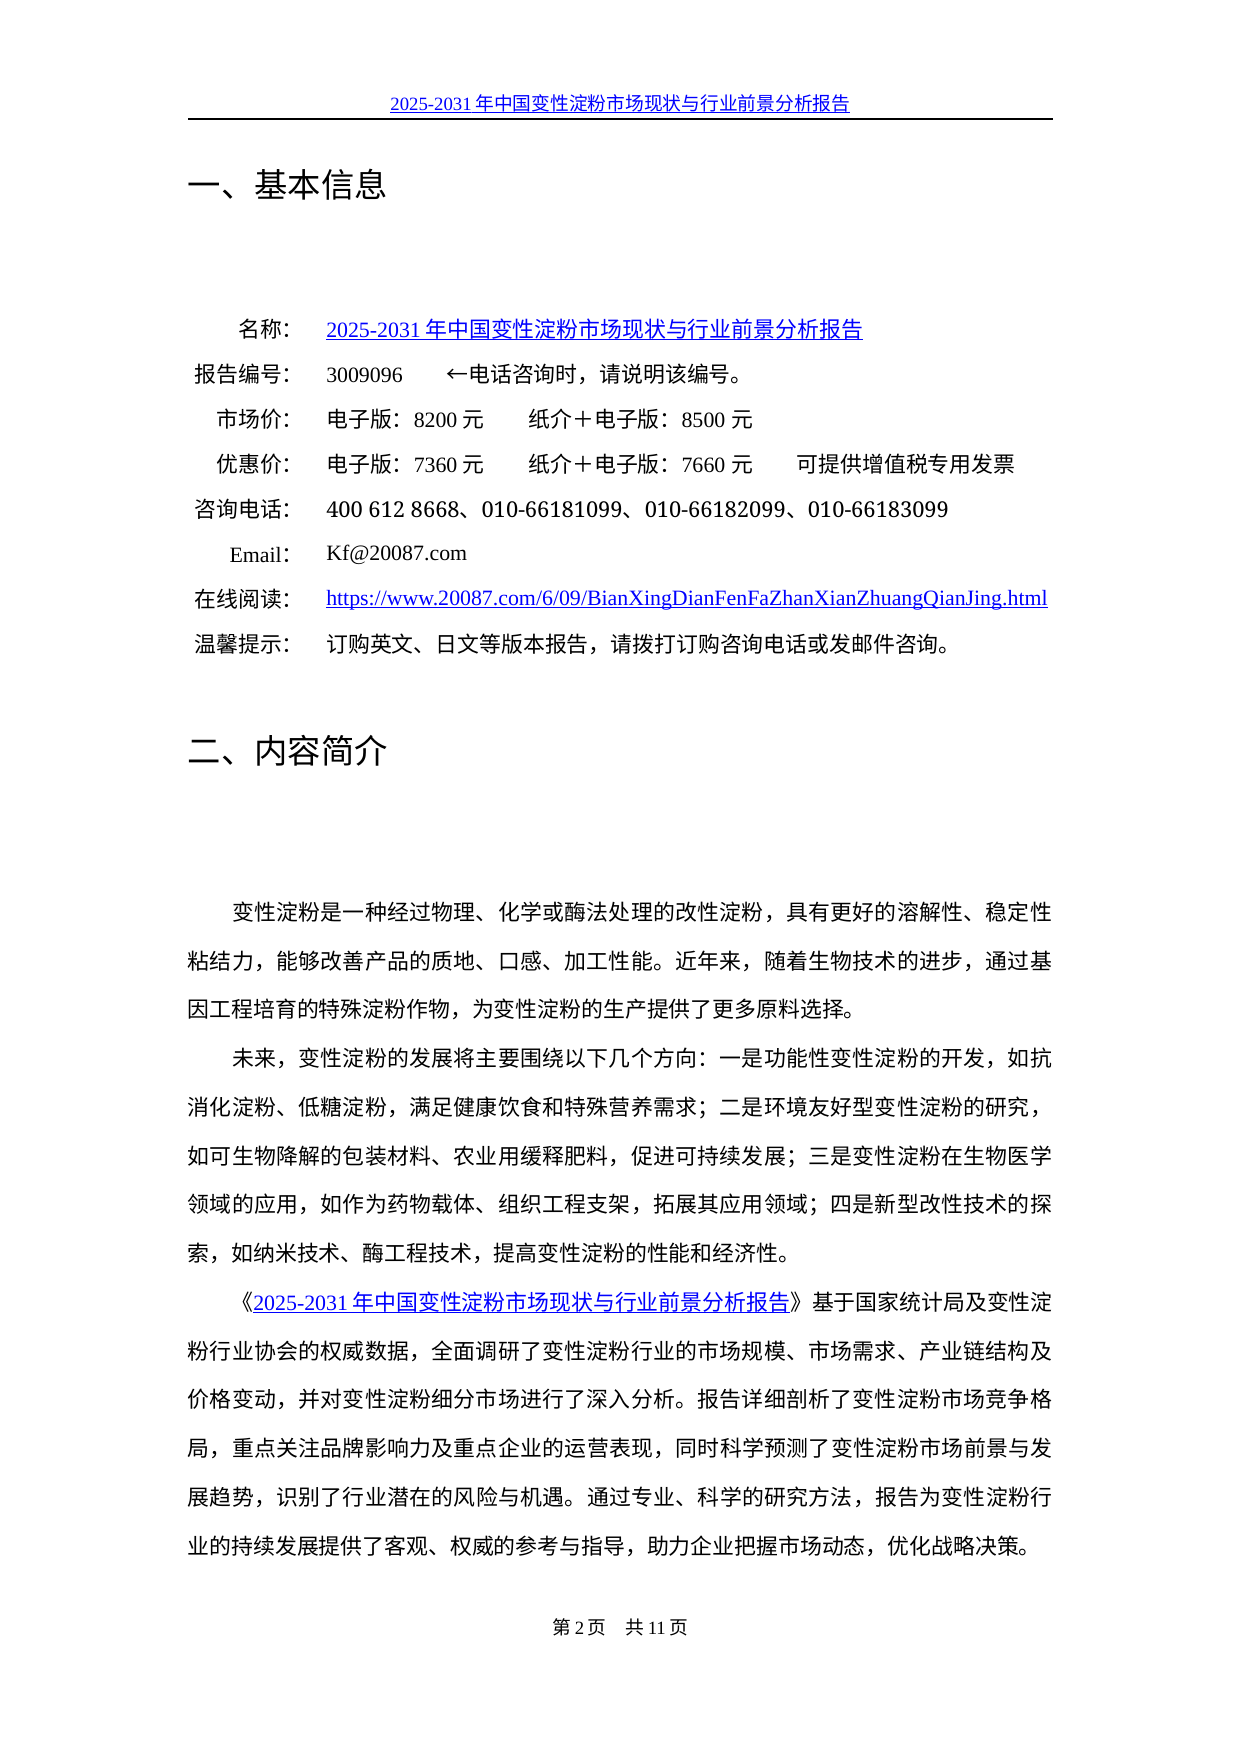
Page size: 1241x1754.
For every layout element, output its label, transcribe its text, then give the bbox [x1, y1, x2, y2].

table_cell 优惠价： [167, 447, 315, 492]
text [187, 894, 1053, 1561]
table_cell 报告编号： [167, 357, 315, 402]
table_cell 400 612 8668、010-66181099、010-66182099、010-66183099 [315, 492, 1073, 537]
table_cell [315, 582, 1073, 627]
table_cell 3009096 ←电话咨询时，请说明该编号。 [315, 357, 1073, 402]
table_cell 温馨提示： [167, 627, 315, 672]
table_header 名称： [167, 312, 315, 357]
table_cell 订购英文、日文等版本报告，请拨打订购咨询电话或发邮件咨询。 [315, 627, 1073, 672]
table_cell 在线阅读： [167, 582, 315, 627]
table_cell Email： [167, 537, 315, 582]
table_cell Kf@20087.com [315, 537, 1073, 582]
title 一、基本信息 [187, 150, 1053, 215]
table_cell 咨询电话： [167, 492, 315, 537]
title 二、内容简介 [187, 717, 1053, 782]
table_cell 电子版：8200 元 纸介＋电子版：8500 元 [315, 402, 1073, 447]
table_cell 市场价： [167, 402, 315, 447]
table_cell 电子版：7360 元 纸介＋电子版：7660 元 可提供增值税专用发票 [315, 447, 1073, 492]
table_header 2025-2031年中国变性淀粉市场现状与行业前景分析报告 [315, 312, 1073, 357]
